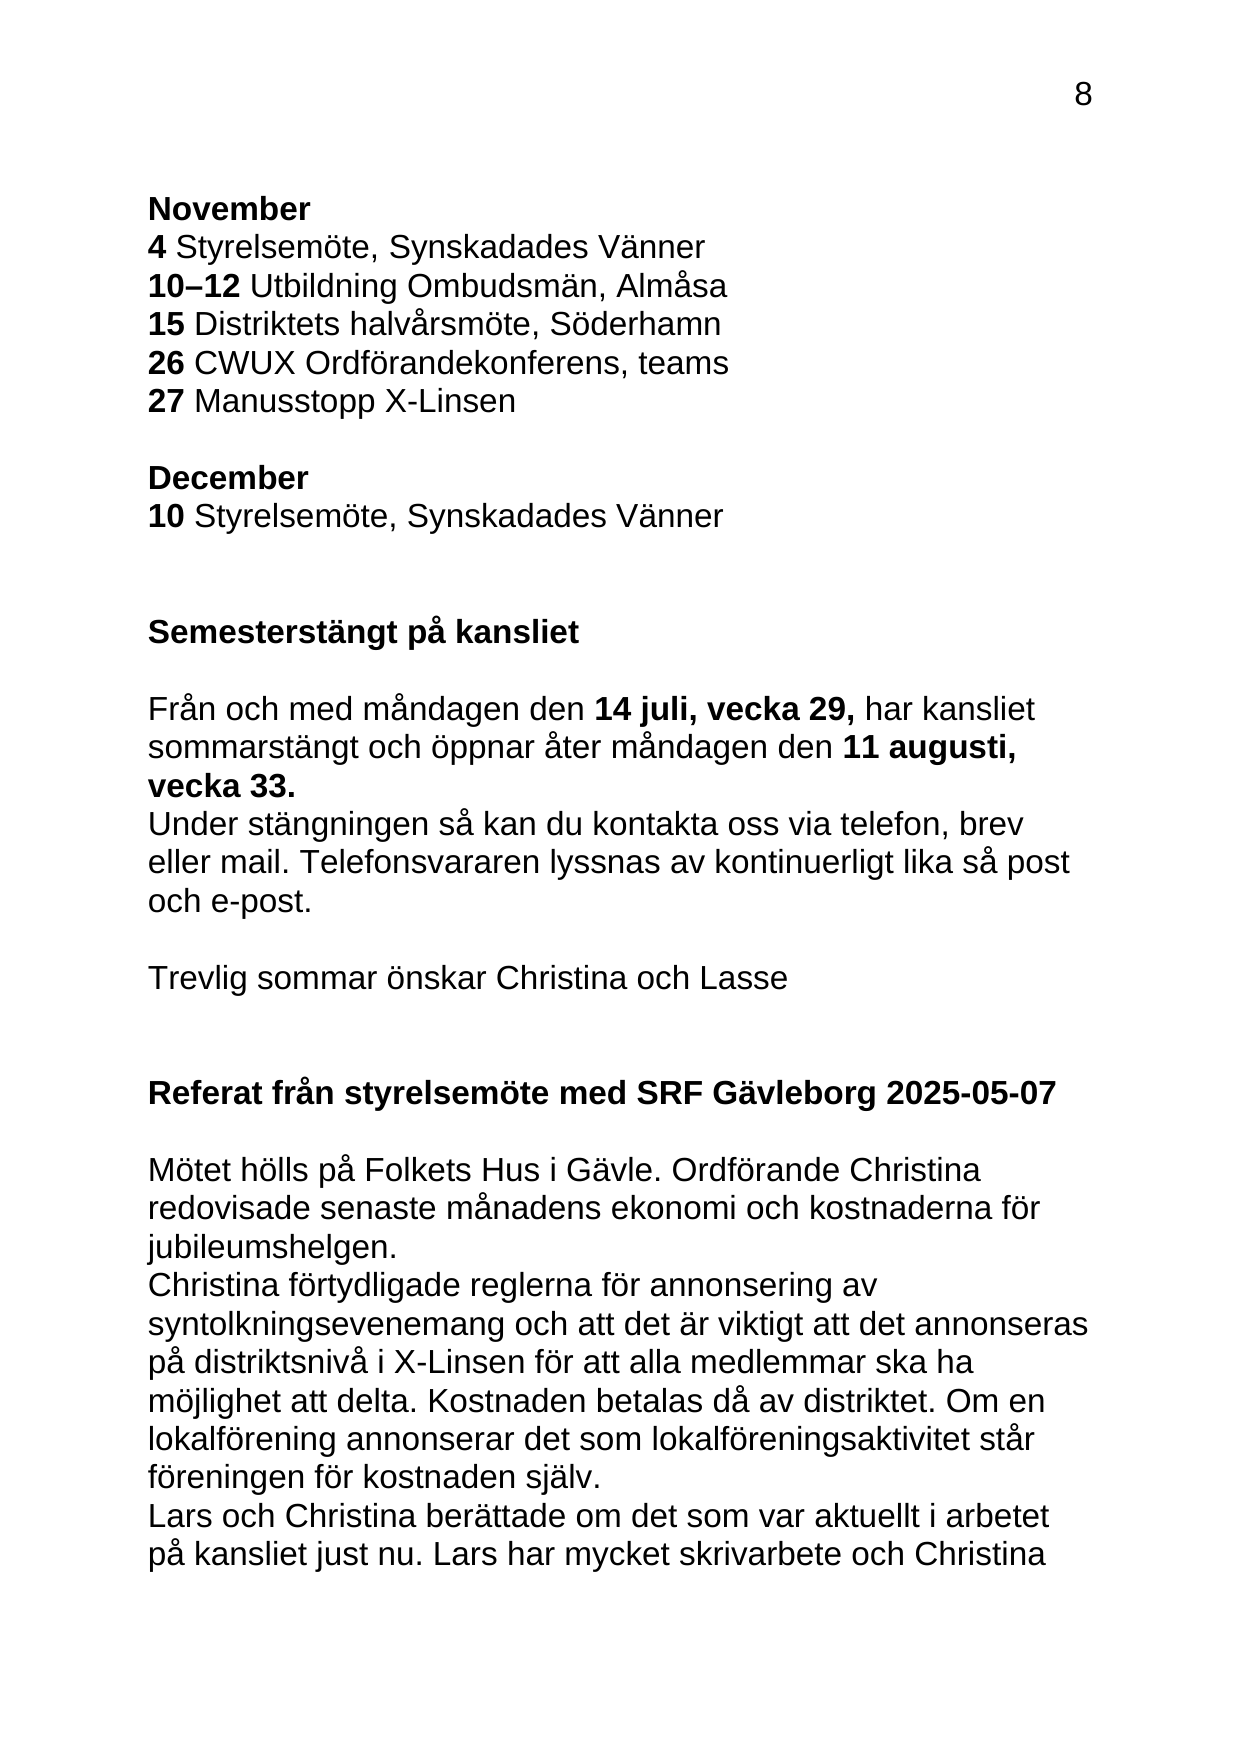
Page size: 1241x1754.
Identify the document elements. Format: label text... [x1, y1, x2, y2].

text Från och med måndagen den 14 juli, vecka 29, har kansliet sommarstängt och öppnar åter måndagen den 11 augusti, vecka 33. [148, 689, 1093, 804]
text December [148, 458, 1093, 497]
text 27 Manusstopp X-Linsen [148, 381, 1093, 420]
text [148, 1496, 1093, 1573]
text Trevlig sommar önskar Christina och Lasse [148, 958, 1093, 996]
text 15 Distriktets halvårsmöte, Söderhamn [148, 304, 1093, 343]
text Under stängningen så kan du kontakta oss via telefon, brev eller mail. Telefonsvararen lyssnas av kontinuerligt lika så post och e-post. [148, 804, 1093, 919]
text 10 Styrelsemöte, Synskadades Vänner [148, 497, 1093, 535]
text 4 Styrelsemöte, Synskadades Vänner [148, 227, 1093, 266]
text 10–12 Utbildning Ombudsmän, Almåsa [148, 266, 1093, 304]
text Christina förtydligade reglerna för annonsering av syntolkningsevenemang och att det är viktigt att det annonseras på distriktsnivå i X-Linsen för att alla medlemmar ska ha möjlighet att delta. Kostnaden betalas då av distriktet. Om en lokalförening annonserar det som lokalföreningsaktivitet står föreningen för kostnaden själv. [148, 1265, 1093, 1496]
text Semesterstängt på kansliet [148, 612, 1093, 650]
text 26 CWUX Ordförandekonferens, teams [148, 343, 1093, 381]
text Mötet hölls på Folkets Hus i Gävle. Ordförande Christina redovisade senaste månadens ekonomi och kostnaderna för jubileumshelgen. [148, 1150, 1093, 1265]
text November [148, 189, 1093, 227]
text Referat från styrelsemöte med SRF Gävleborg 2025-05-07 [148, 1073, 1093, 1112]
